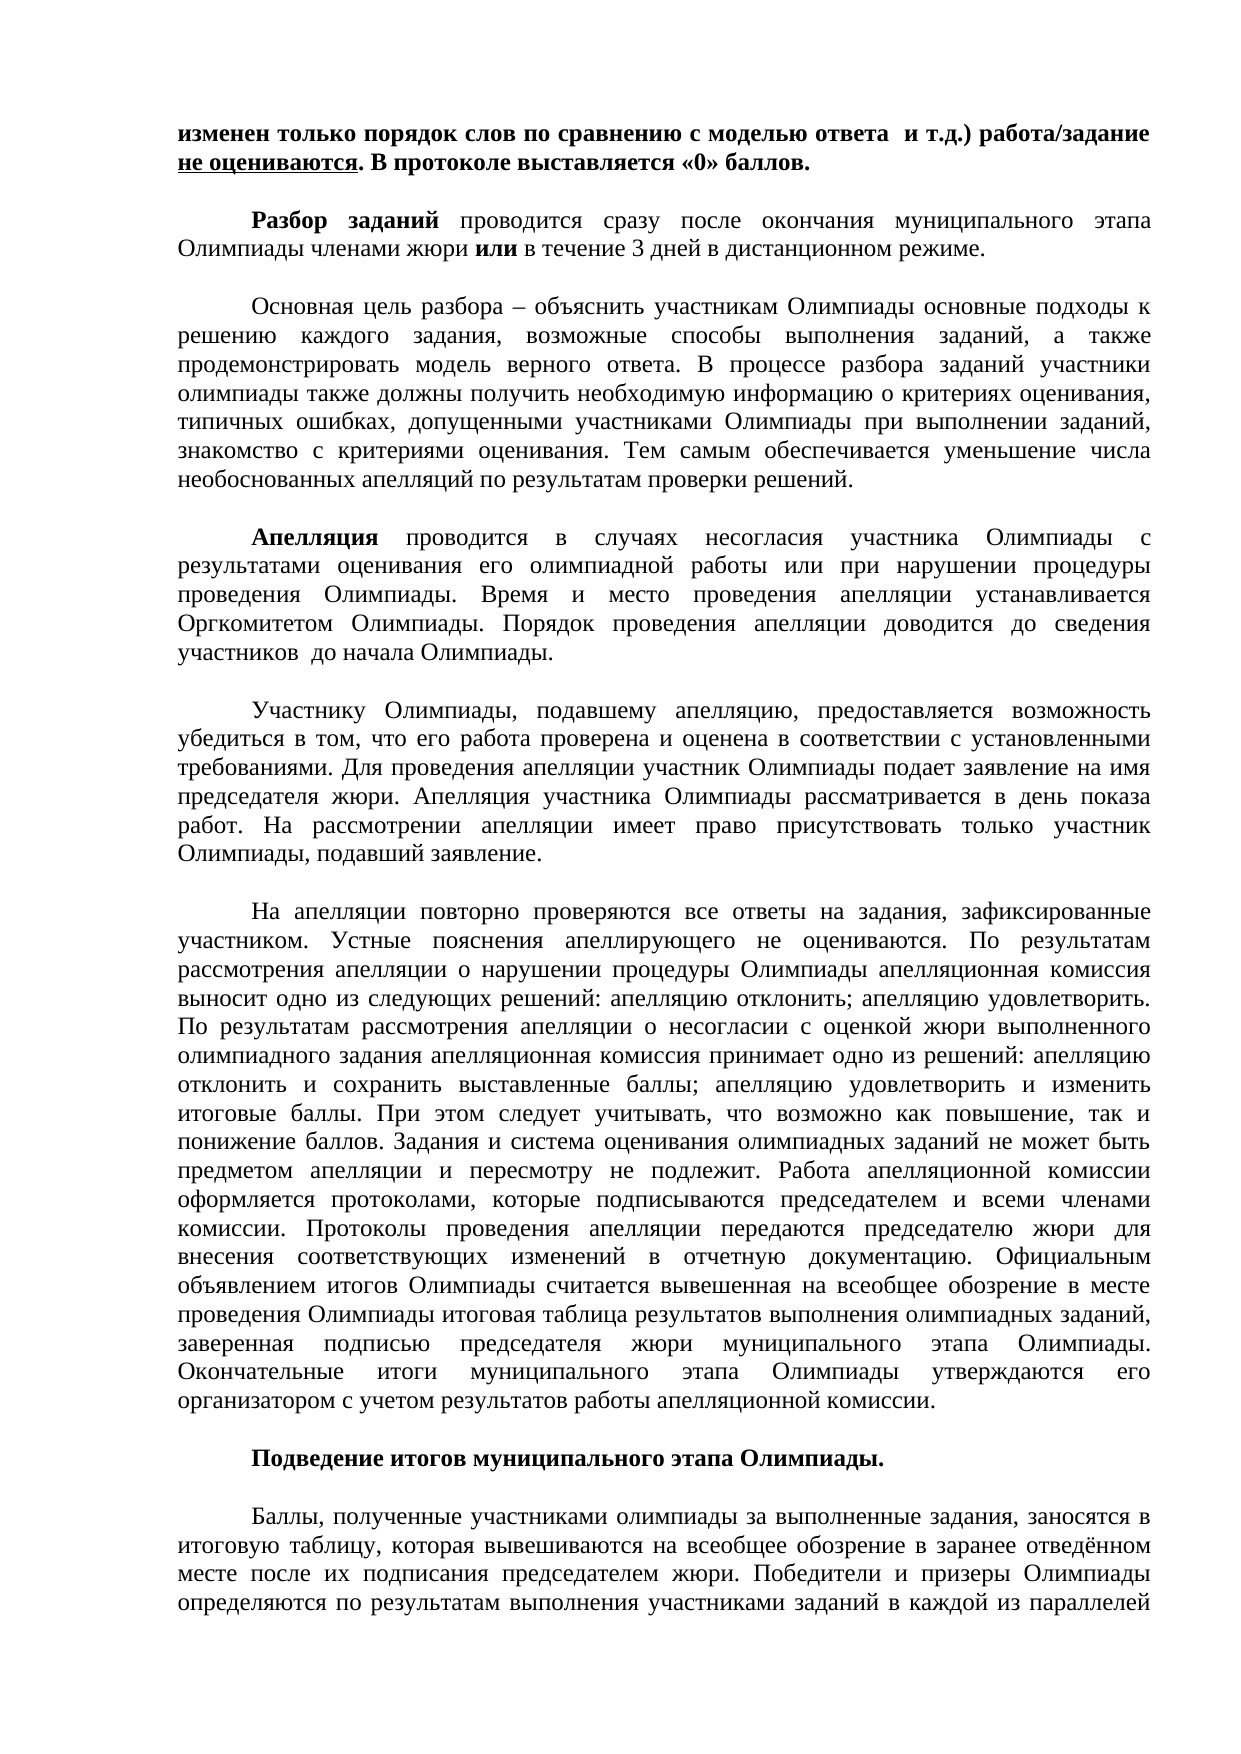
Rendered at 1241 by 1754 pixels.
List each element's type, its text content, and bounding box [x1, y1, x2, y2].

text Участнику Олимпиады, подавшему апелляцию, предоставляется возможность убедиться в том, что его работа проверена и оценена в соответствии с установленными требованиями. Для проведения апелляции участник Олимпиады подает заявление на имя председателя жюри. Апелляция участника Олимпиады рассматривается в день показа работ. На рассмотрении апелляции имеет право присутствовать только участник Олимпиады, подавший заявление. [177, 695, 1152, 867]
text На апелляции повторно проверяются все ответы на задания, зафиксированные участником. Устные пояснения апеллирующего не оцениваются. По результатам рассмотрения апелляции о нарушении процедуры Олимпиады апелляционная комиссия выносит одно из следующих решений: апелляцию отклонить; апелляцию удовлетворить. По результатам рассмотрения апелляции о несогласии с оценкой жюри выполненного олимпиадного задания апелляционная комиссия принимает одно из решений: апелляцию отклонить и сохранить выставленные баллы; апелляцию удовлетворить и изменить итоговые баллы. При этом следует учитывать, что возможно как повышение, так и понижение баллов. Задания и система оценивания олимпиадных заданий не может быть предметом апелляции и пересмотру не подлежит. Работа апелляционной комиссии оформляется протоколами, которые подписываются председателем и всеми членами комиссии. Протоколы проведения апелляции передаются председателю жюри для внесения соответствующих изменений в отчетную документацию. Официальным объявлением итогов Олимпиады считается вывешенная на всеобщее обозрение в месте проведения Олимпиады итоговая таблица результатов выполнения олимпиадных заданий, заверенная подписью председателя жюри муниципального этапа Олимпиады. Окончательные итоги муниципального этапа Олимпиады утверждаются его организатором с учетом результатов работы апелляционной комиссии. [177, 896, 1152, 1414]
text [177, 1501, 1152, 1616]
text Разбор заданий проводится сразу после окончания муниципального этапа Олимпиады членами жюри или в течение 3 дней в дистанционном режиме. [177, 205, 1152, 262]
text Апелляция проводится в случаях несогласия участника Олимпиады с результатами оценивания его олимпиадной работы или при нарушении процедуры проведения Олимпиады. Время и место проведения апелляции устанавливается Оргкомитетом Олимпиады. Порядок проведения апелляции доводится до сведения участников до начала Олимпиады. [177, 522, 1152, 666]
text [177, 118, 1152, 176]
text Подведение итогов муниципального этапа Олимпиады. [177, 1443, 1152, 1472]
text Основная цель разбора – объяснить участникам Олимпиады основные подходы к решению каждого задания, возможные способы выполнения заданий, а также продемонстрировать модель верного ответа. В процессе разбора заданий участники олимпиады также должны получить необходимую информацию о критериях оценивания, типичных ошибках, допущенными участниками Олимпиады при выполнении заданий, знакомство с критериями оценивания. Тем самым обеспечивается уменьшение числа необоснованных апелляций по результатам проверки решений. [177, 291, 1152, 493]
